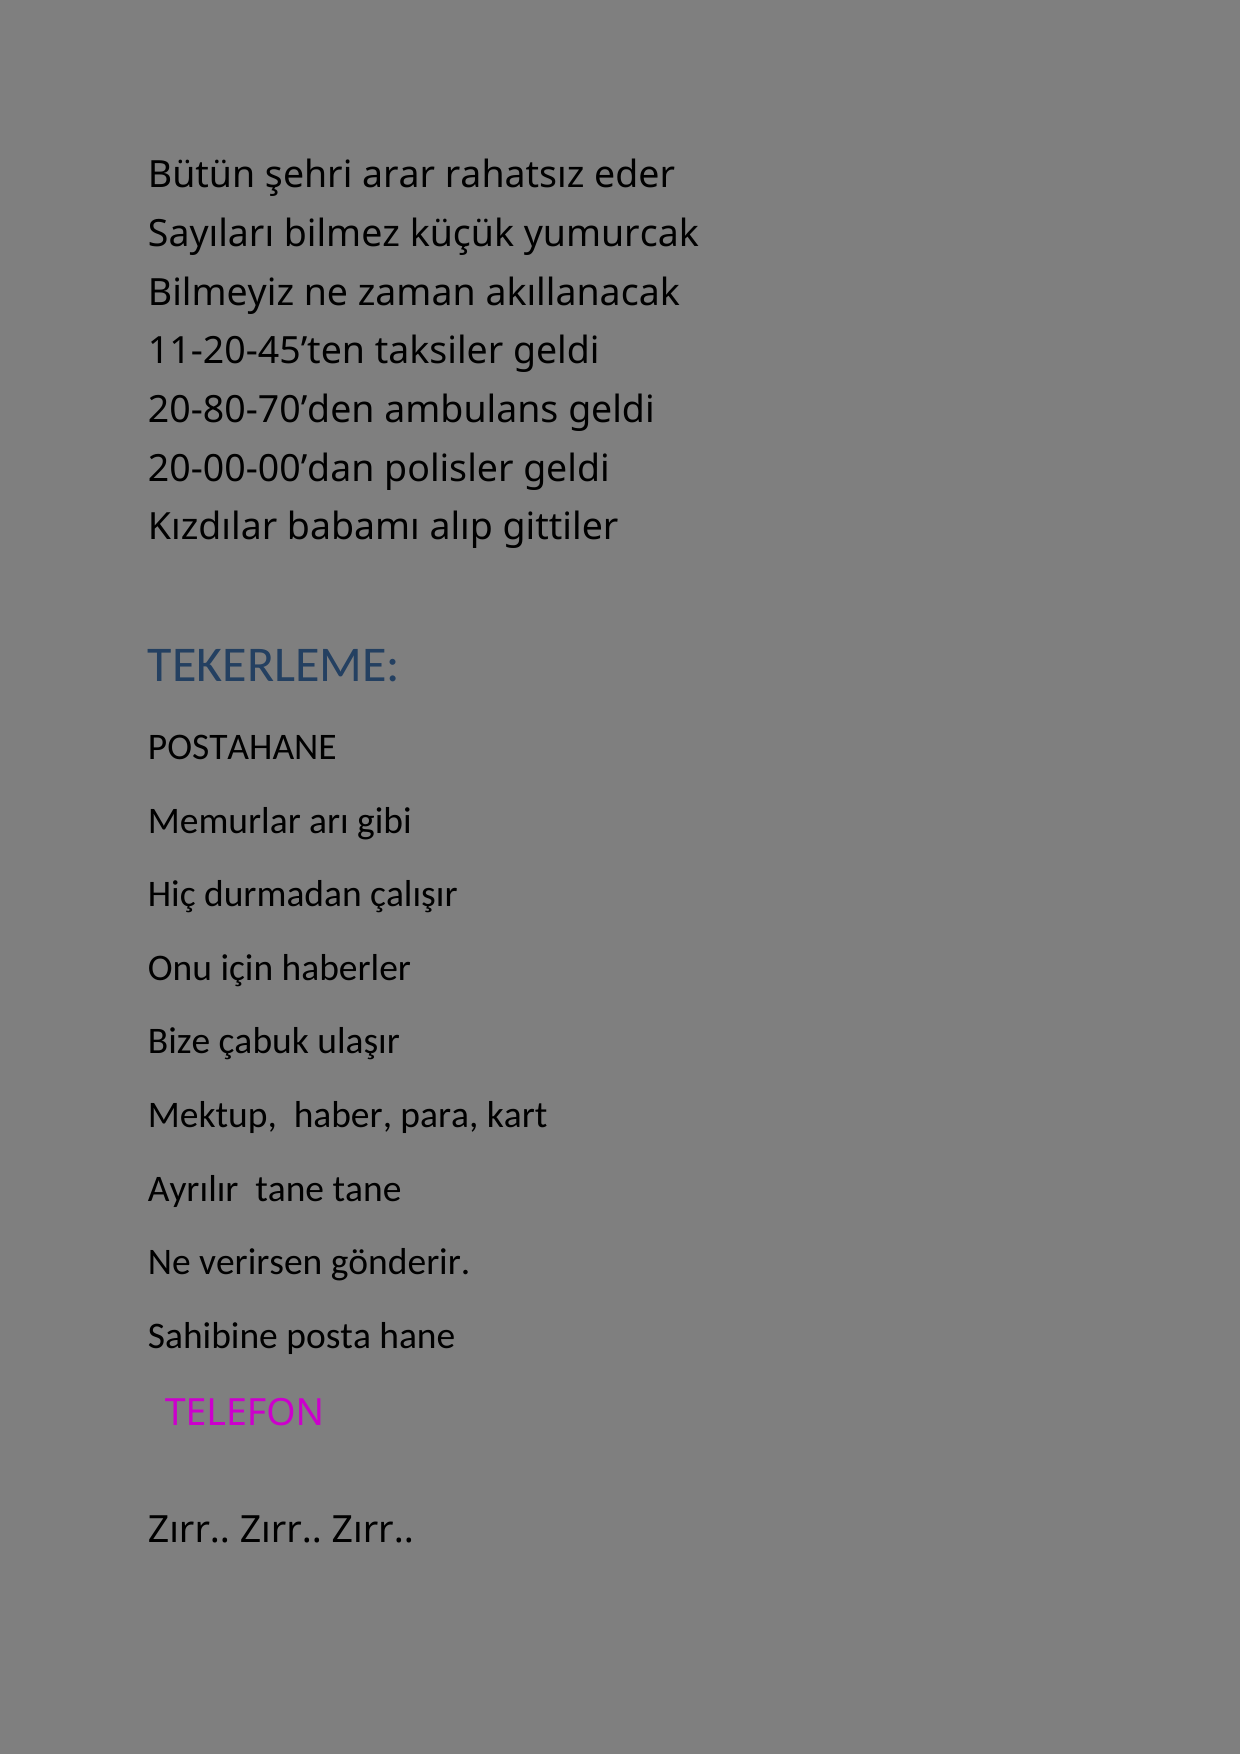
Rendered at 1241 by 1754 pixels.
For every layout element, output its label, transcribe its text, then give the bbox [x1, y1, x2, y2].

text Ayrılır tane tane [148, 1164, 1093, 1210]
text Memurlar arı gibi [148, 797, 1093, 843]
text Bize çabuk ulaşır [148, 1017, 1093, 1063]
text Ne verirsen gönderir. [148, 1238, 1093, 1284]
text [148, 1385, 1093, 1553]
text Mektup, haber, para, kart [148, 1091, 1093, 1137]
text Hiç durmadan çalışır [148, 870, 1093, 916]
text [148, 148, 1093, 551]
text TEKERLEME: [148, 632, 1093, 693]
text Onu için haberler [148, 944, 1093, 990]
text POSTAHANE [148, 723, 1093, 769]
text Sahibine posta hane [148, 1312, 1093, 1357]
